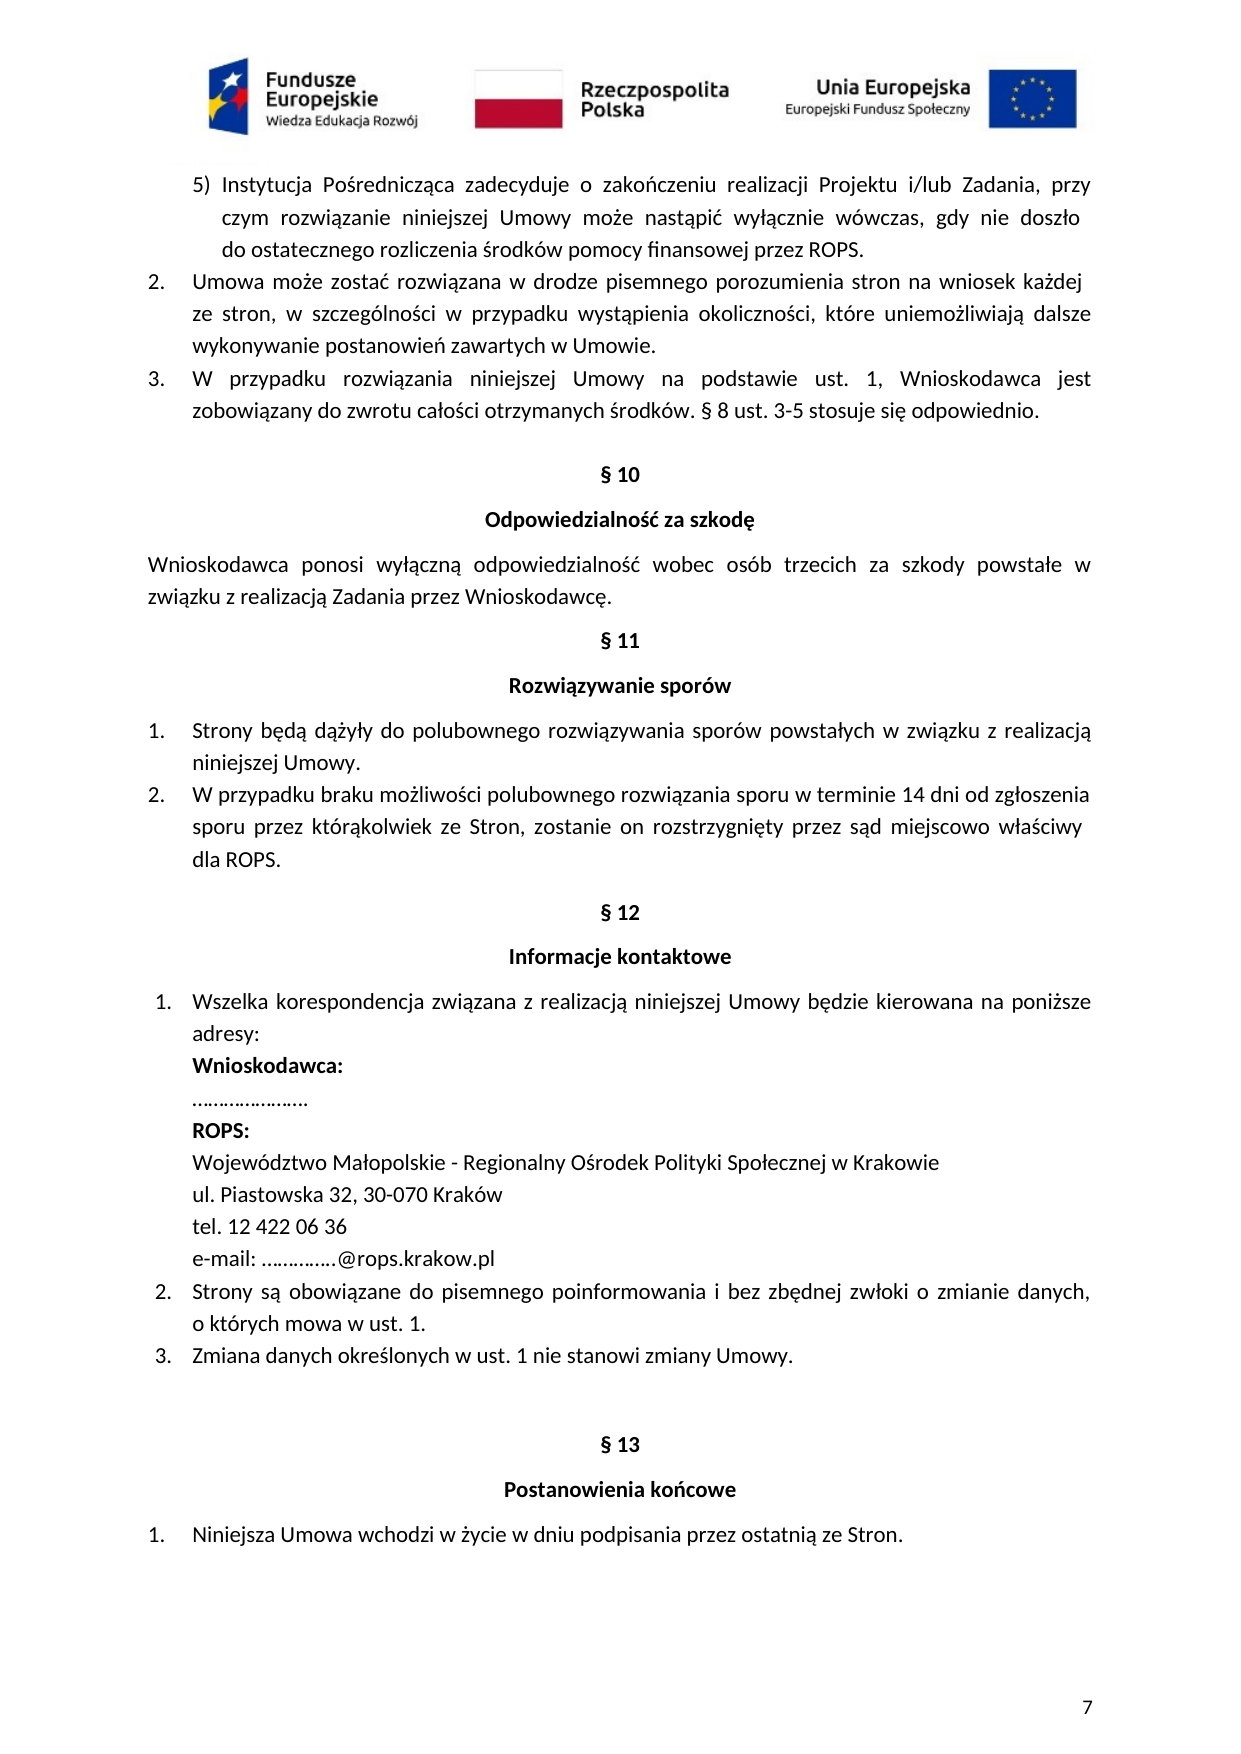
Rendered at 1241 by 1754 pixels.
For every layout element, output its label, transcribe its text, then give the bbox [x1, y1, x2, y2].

text Odpowiedzialność za szkodę [148, 505, 1092, 533]
list …………………. [192, 1084, 1092, 1112]
text § 10 [148, 460, 1092, 488]
list W przypadku braku możliwości polubownego rozwiązania sporu w terminie 14 dni od zgłoszenia sporu przez którąkolwiek ze Stron, zostanie on rozstrzygnięty przez sąd miejscowo właściwy dla ROPS. [148, 780, 1092, 873]
text § 12 [148, 898, 1092, 926]
list ul. Piastowska 32, 30-070 Kraków [192, 1180, 1092, 1208]
list Niniejsza Umowa wchodzi w życie w dniu podpisania przez ostatnią ze Stron. [148, 1520, 1092, 1548]
list W przypadku rozwiązania niniejszej Umowy na podstawie ust. 1, Wnioskodawca jest zobowiązany do zwrotu całości otrzymanych środków. § 8 ust. 3-5 stosuje się odpowiednio. [148, 364, 1092, 424]
text Informacje kontaktowe [148, 942, 1092, 970]
text § 11 [148, 627, 1092, 654]
list ROPS: [192, 1116, 1092, 1144]
list Wszelka korespondencja związana z realizacją niniejszej Umowy będzie kierowana na poniższe adresy: [154, 987, 1092, 1047]
picture [170, 33, 1115, 167]
list Wnioskodawca: [192, 1051, 1092, 1079]
text Rozwiązywanie sporów [148, 671, 1092, 699]
list Strony będą dążyły do polubownego rozwiązywania sporów powstałych w związku z realizacją niniejszej Umowy. [148, 716, 1092, 776]
list Instytucja Pośrednicząca zadecyduje o zakończeniu realizacji Projektu i/lub Zadania, przy czym rozwiązanie niniejszej Umowy może nastąpić wyłącznie wówczas, gdy nie doszło do ostatecznego rozliczenia środków pomocy finansowej przez ROPS. [192, 148, 1092, 263]
list e-mail: …………..@rops.krakow.pl [192, 1244, 1092, 1273]
text Postanowienia końcowe [148, 1475, 1092, 1503]
list Województwo Małopolskie - Regionalny Ośrodek Polityki Społecznej w Krakowie [192, 1148, 1092, 1176]
list Zmiana danych określonych w ust. 1 nie stanowi zmiany Umowy. [154, 1341, 1092, 1369]
text Wnioskodawca ponosi wyłączną odpowiedzialność wobec osób trzecich za szkody powstałe w związku z realizacją Zadania przez Wnioskodawcę. [148, 550, 1092, 610]
text § 13 [148, 1431, 1092, 1458]
list Umowa może zostać rozwiązana w drodze pisemnego porozumienia stron na wniosek każdej ze stron, w szczególności w przypadku wystąpienia okoliczności, które uniemożliwiają dalsze wykonywanie postanowień zawartych w Umowie. [148, 267, 1092, 359]
list Strony są obowiązane do pisemnego poinformowania i bez zbędnej zwłoki o zmianie danych, o których mowa w ust. 1. [154, 1277, 1092, 1337]
list tel. 12 422 06 36 [192, 1212, 1092, 1240]
